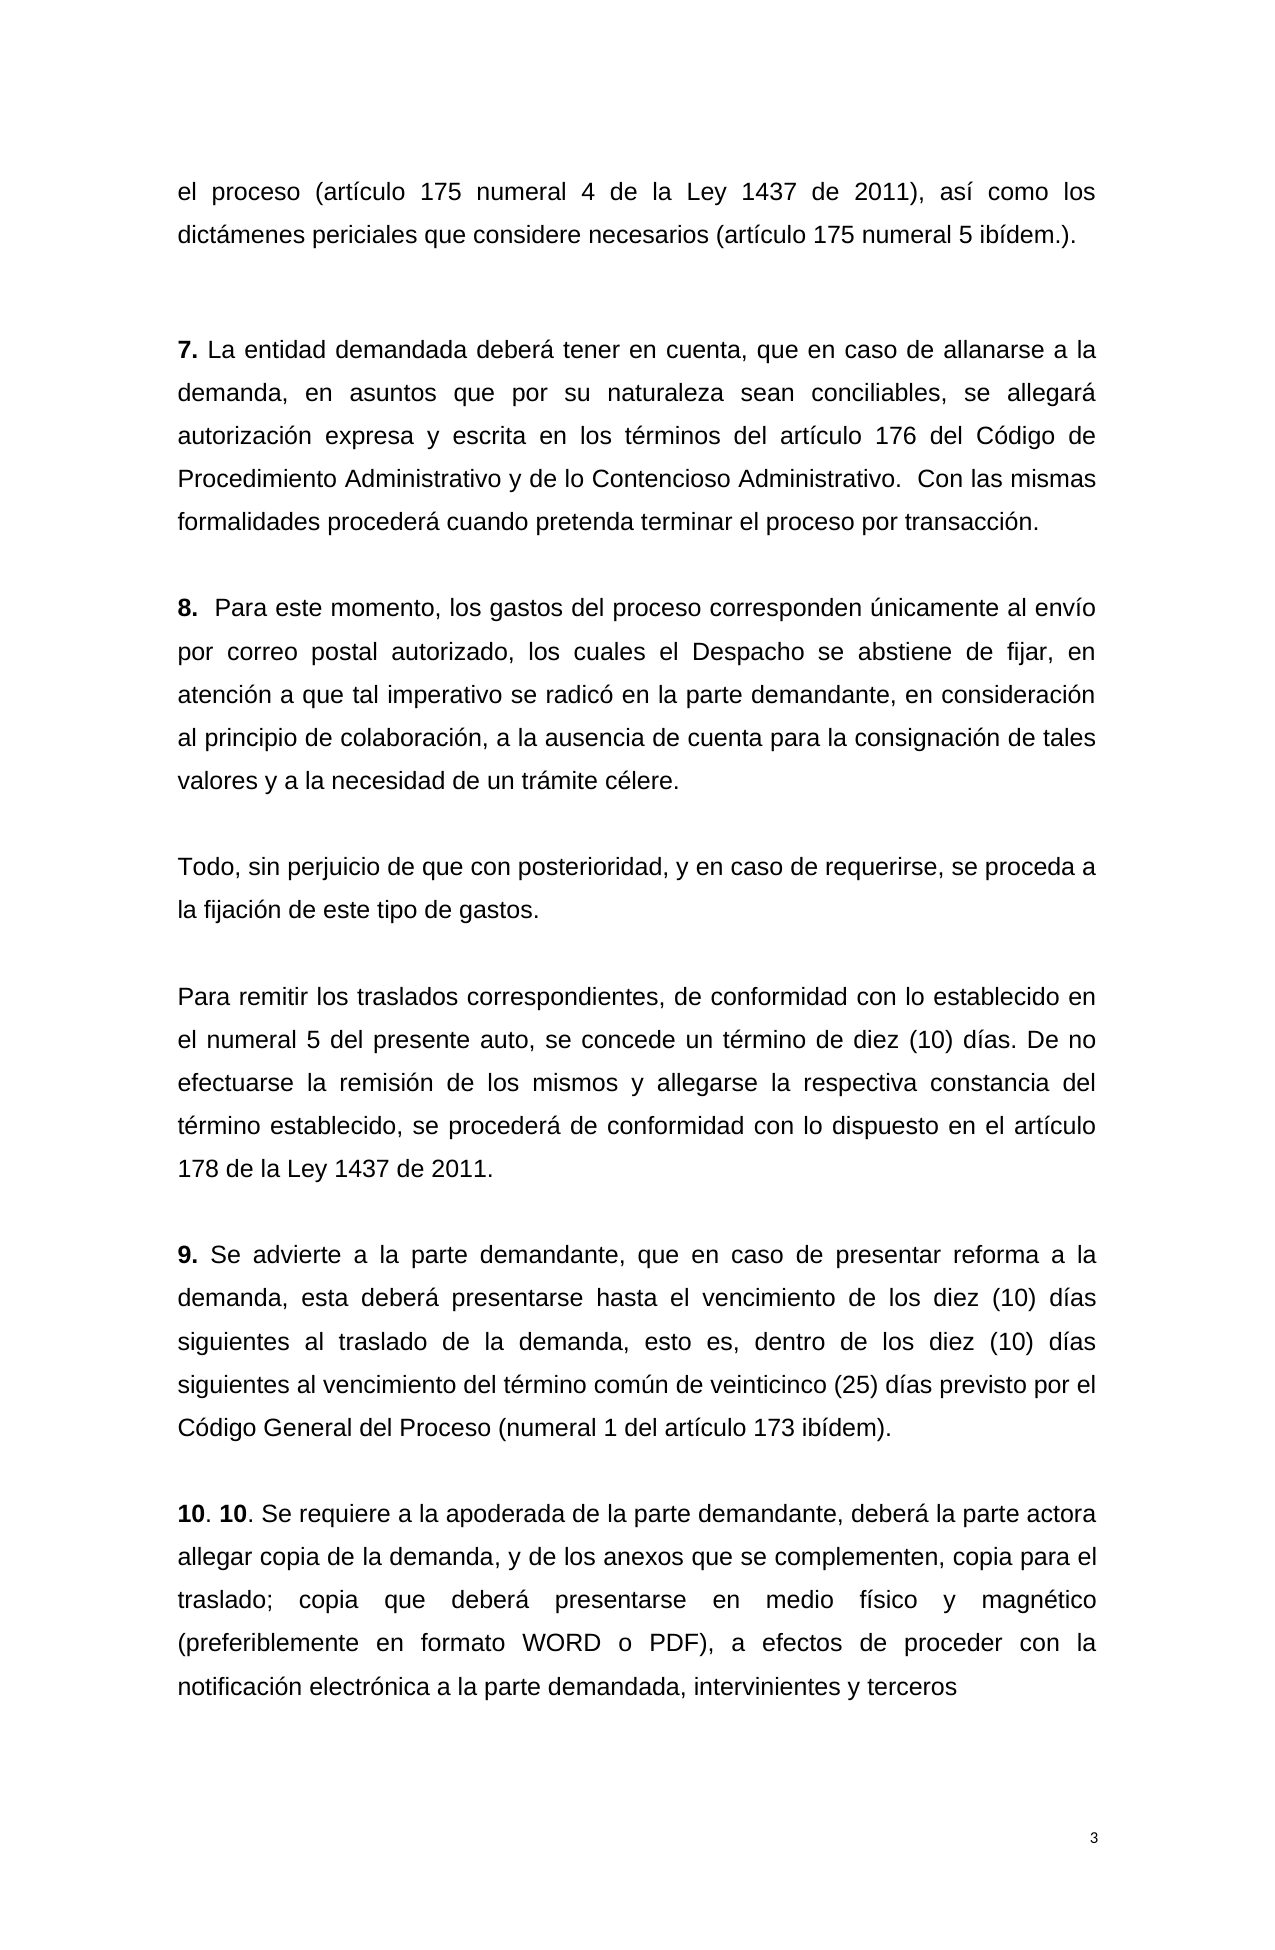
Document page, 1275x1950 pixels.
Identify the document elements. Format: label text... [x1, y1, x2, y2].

text 7. La entidad demandada deberá tener en cuenta, que en caso de allanarse a la demanda, en asuntos que por su naturaleza sean conciliables, se allegará autorización expresa y escrita en los términos del artículo 176 del Código de Procedimiento Administrativo y de lo Contencioso Administrativo. Con las mismas formalidades procederá cuando pretenda terminar el proceso por transacción. [177, 334, 1098, 536]
text Para remitir los traslados correspondientes, de conformidad con lo establecido en el numeral 5 del presente auto, se concede un término de diez (10) días. De no efectuarse la remisión de los mismos y allegarse la respectiva constancia del término establecido, se procederá de conformidad con lo dispuesto en el artículo 178 de la Ley 1437 de 2011. [177, 981, 1098, 1183]
text Todo, sin perjuicio de que con posterioridad, y en caso de requerirse, se proceda a la fijación de este tipo de gastos. [177, 852, 1098, 924]
text 10. 10. Se requiere a la apoderada de la parte demandante, deberá la parte actora allegar copia de la demanda, y de los anexos que se complementen, copia para el traslado; copia que deberá presentarse en medio físico y magnético (preferiblemente en formato WORD o PDF), a efectos de proceder con la notificación electrónica a la parte demandada, intervinientes y terceros [177, 1499, 1098, 1700]
text 9. Se advierte a la parte demandante, que en caso de presentar reforma a la demanda, esta deberá presentarse hasta el vencimiento de los diez (10) días siguientes al traslado de la demanda, esto es, dentro de los diez (10) días siguientes al vencimiento del término común de veinticinco (25) días previsto por el Código General del Proceso (numeral 1 del artículo 173 ibídem). [177, 1240, 1098, 1441]
text 8. Para este momento, los gastos del proceso corresponden únicamente al envío por correo postal autorizado, los cuales el Despacho se abstiene de fijar, en atención a que tal imperativo se radicó en la parte demandante, en consideración al principio de colaboración, a la ausencia de cuenta para la consignación de tales valores y a la necesidad de un trámite célere. [177, 593, 1098, 794]
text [177, 177, 1098, 249]
